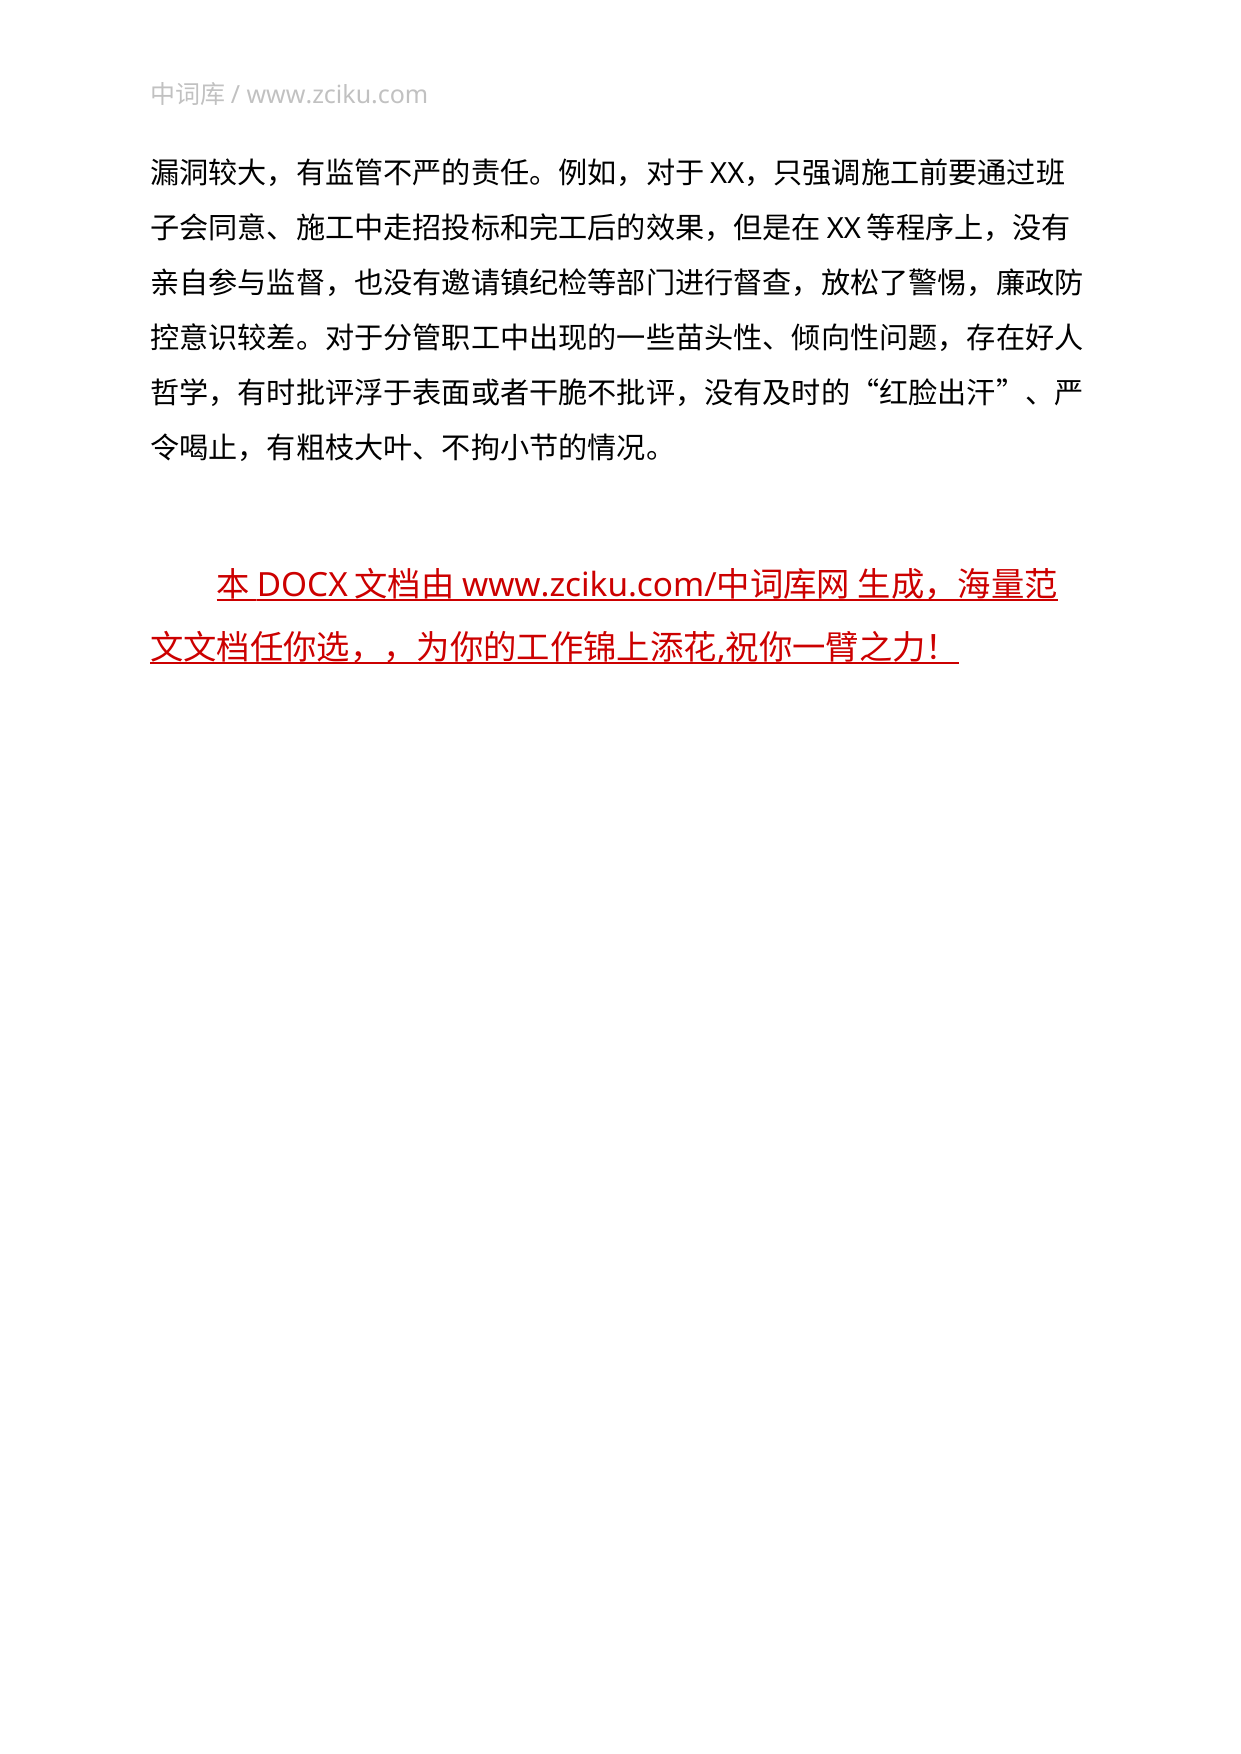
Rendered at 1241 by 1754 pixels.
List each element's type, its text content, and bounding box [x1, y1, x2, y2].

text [150, 150, 1090, 467]
text 本DOCX文档由 www.zciku.com/中词库网 生成，海量范文文档任你选，，为你的工作锦上添花,祝你一臂之力！ [150, 558, 1090, 669]
